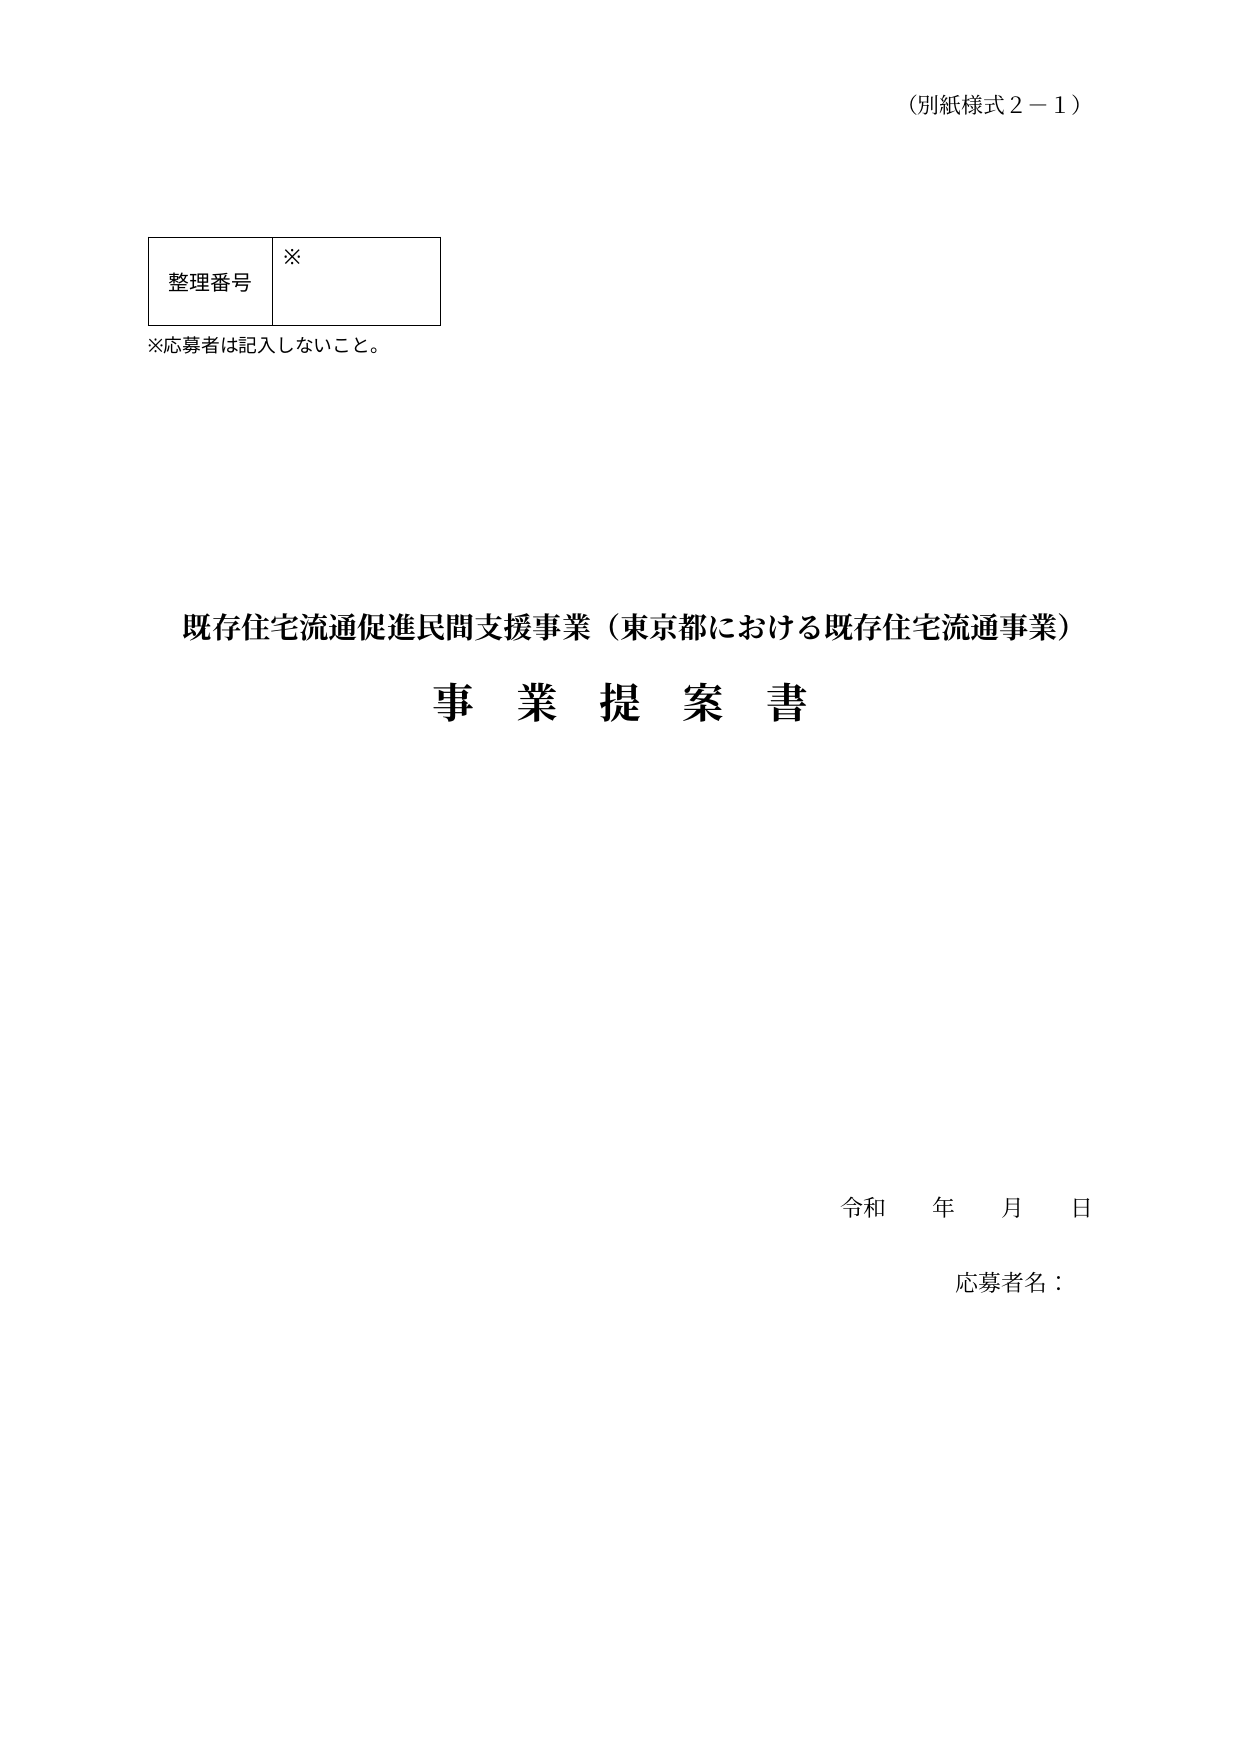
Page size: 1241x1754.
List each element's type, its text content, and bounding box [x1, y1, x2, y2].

text ※応募者は記入しないこと。 [148, 326, 967, 363]
table_header 整理番号 [149, 238, 272, 324]
text 事 業 提 案 書 [148, 663, 1092, 738]
text 令和 年 月 日 [148, 1188, 1092, 1226]
table_header ※ [273, 238, 440, 324]
text 既存住宅流通促進民間支援事業（東京都における既存住宅流通事業） [148, 588, 1092, 663]
text 応募者名： [148, 1263, 1069, 1301]
